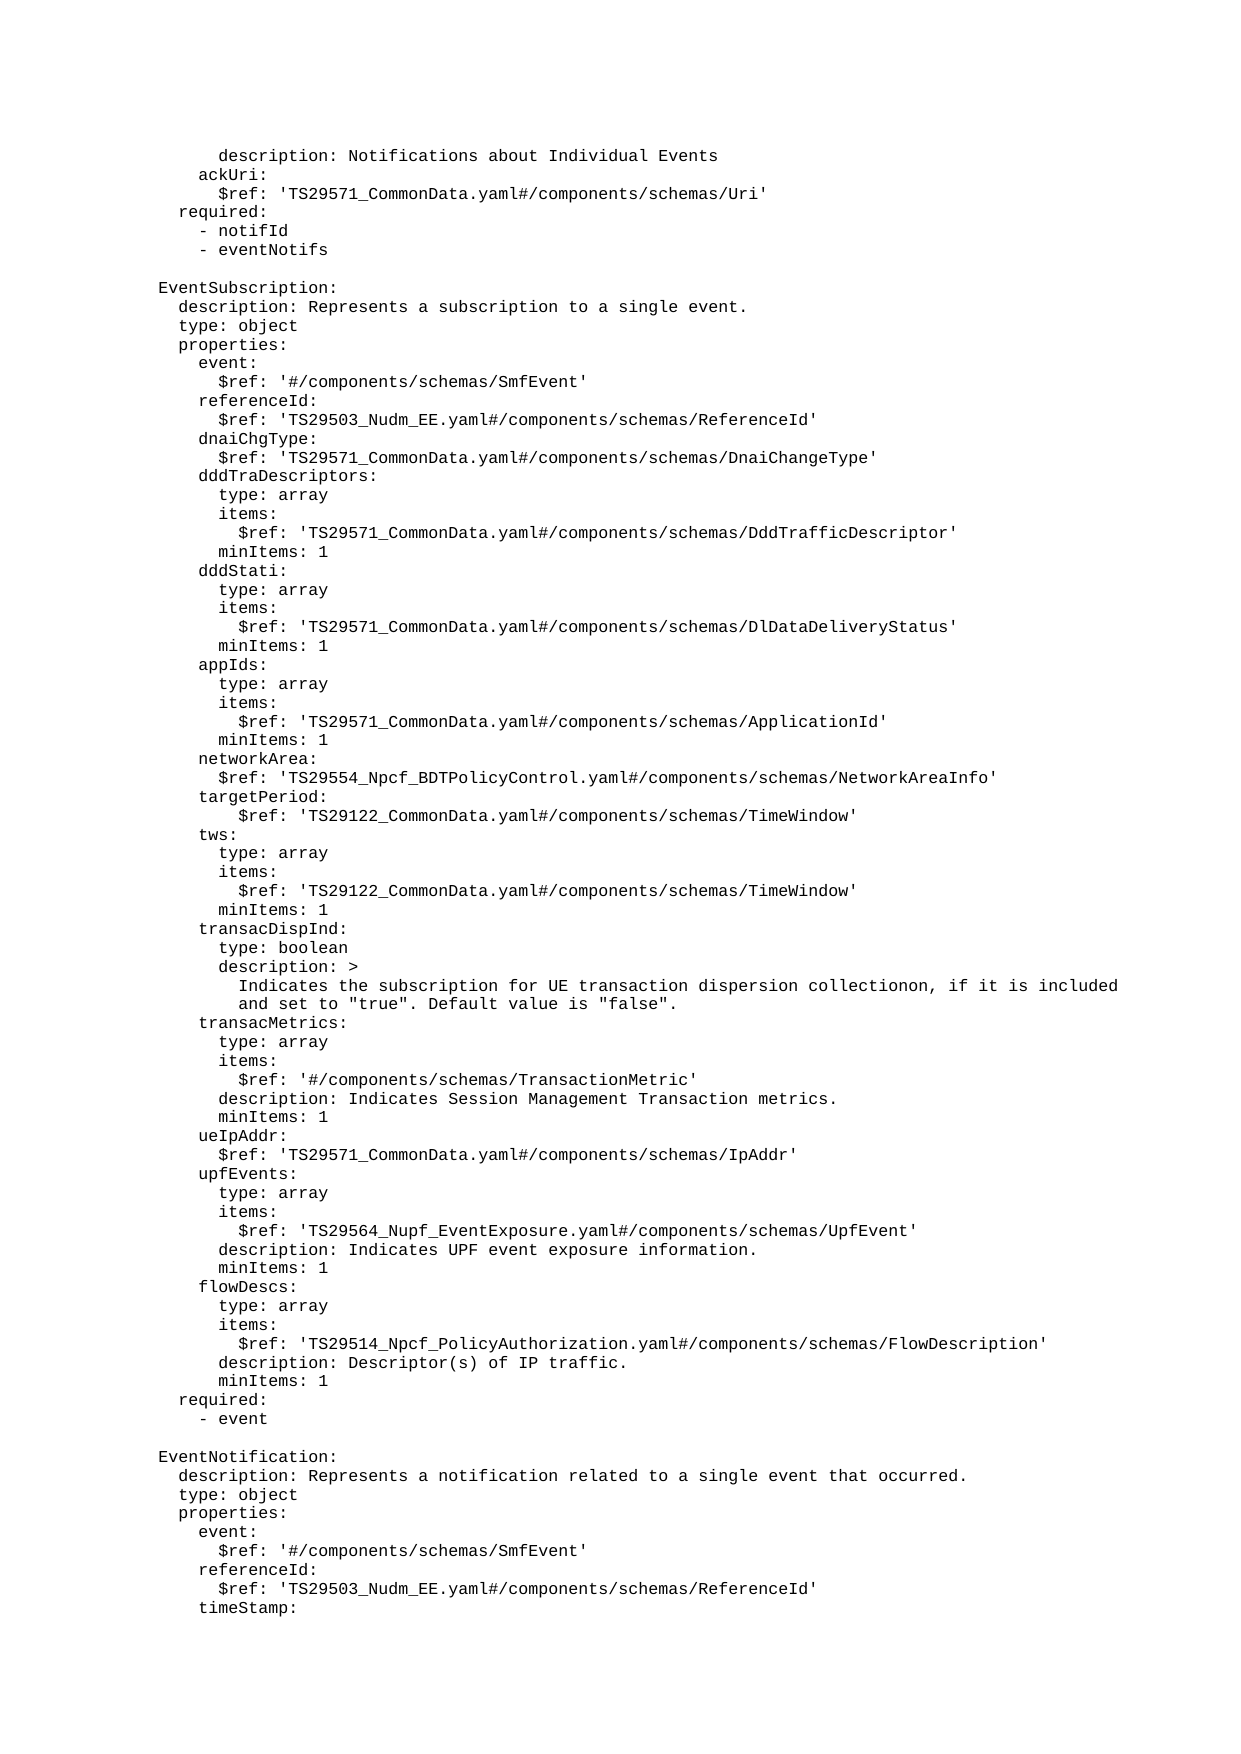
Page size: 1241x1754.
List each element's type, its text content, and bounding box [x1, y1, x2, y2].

text - eventNotifs [118, 242, 1122, 261]
text $ref: '#/components/schemas/TransactionMetric' [118, 1071, 1122, 1090]
text items: [118, 1203, 1122, 1222]
text $ref: 'TS29503_Nudm_EE.yaml#/components/schemas/ReferenceId' [118, 1580, 1122, 1599]
text description: Descriptor(s) of IP traffic. [118, 1354, 1122, 1373]
text minItems: 1 [118, 543, 1122, 562]
text type: object [118, 317, 1122, 336]
text referenceId: [118, 1562, 1122, 1580]
text type: object [118, 1486, 1122, 1505]
text properties: [118, 1505, 1122, 1524]
text type: array [118, 487, 1122, 506]
text tws: [118, 826, 1122, 845]
text appIds: [118, 657, 1122, 675]
text items: [118, 1316, 1122, 1335]
text $ref: 'TS29554_Npcf_BDTPolicyControl.yaml#/components/schemas/NetworkAreaInfo' [118, 770, 1122, 788]
text $ref: 'TS29122_CommonData.yaml#/components/schemas/TimeWindow' [118, 883, 1122, 902]
text type: array [118, 581, 1122, 600]
text description: Notifications about Individual Events [118, 147, 1122, 166]
text description: Represents a notification related to a single event that occurred. [118, 1467, 1122, 1486]
text required: [118, 1392, 1122, 1411]
text $ref: 'TS29571_CommonData.yaml#/components/schemas/ApplicationId' [118, 713, 1122, 732]
text description: Indicates Session Management Transaction metrics. [118, 1090, 1122, 1109]
text description: Indicates UPF event exposure information. [118, 1241, 1122, 1260]
text type: boolean [118, 939, 1122, 958]
text - event [118, 1411, 1122, 1429]
text $ref: '#/components/schemas/SmfEvent' [118, 374, 1122, 393]
text minItems: 1 [118, 1109, 1122, 1128]
text $ref: 'TS29571_CommonData.yaml#/components/schemas/DddTrafficDescriptor' [118, 524, 1122, 543]
text EventSubscription: [118, 279, 1122, 298]
text type: array [118, 1184, 1122, 1203]
text type: array [118, 1034, 1122, 1052]
text type: array [118, 845, 1122, 864]
text items: [118, 694, 1122, 713]
text items: [118, 600, 1122, 619]
text minItems: 1 [118, 1373, 1122, 1392]
text transacDispInd: [118, 921, 1122, 939]
text Indicates the subscription for UE transaction dispersion collectionon, if it is included [118, 977, 1122, 996]
text items: [118, 506, 1122, 524]
text event: [118, 355, 1122, 374]
text required: [118, 204, 1122, 223]
text $ref: 'TS29122_CommonData.yaml#/components/schemas/TimeWindow' [118, 807, 1122, 826]
text event: [118, 1524, 1122, 1543]
text $ref: 'TS29571_CommonData.yaml#/components/schemas/DnaiChangeType' [118, 449, 1122, 468]
text and set to "true". Default value is "false". [118, 996, 1122, 1015]
text timeStamp: [118, 1599, 1122, 1618]
text minItems: 1 [118, 902, 1122, 921]
text EventNotification: [118, 1448, 1122, 1467]
text $ref: 'TS29503_Nudm_EE.yaml#/components/schemas/ReferenceId' [118, 411, 1122, 430]
text targetPeriod: [118, 788, 1122, 807]
text description: > [118, 958, 1122, 977]
text minItems: 1 [118, 732, 1122, 751]
text type: array [118, 1298, 1122, 1316]
text dnaiChgType: [118, 430, 1122, 449]
text items: [118, 1052, 1122, 1071]
text dddStati: [118, 562, 1122, 581]
text $ref: 'TS29571_CommonData.yaml#/components/schemas/Uri' [118, 185, 1122, 204]
text upfEvents: [118, 1166, 1122, 1184]
text transacMetrics: [118, 1015, 1122, 1034]
text dddTraDescriptors: [118, 468, 1122, 487]
text $ref: 'TS29564_Nupf_EventExposure.yaml#/components/schemas/UpfEvent' [118, 1222, 1122, 1241]
text properties: [118, 336, 1122, 355]
text - notifId [118, 223, 1122, 242]
text $ref: '#/components/schemas/SmfEvent' [118, 1543, 1122, 1562]
text referenceId: [118, 393, 1122, 411]
text type: array [118, 675, 1122, 694]
text ueIpAddr: [118, 1128, 1122, 1147]
text minItems: 1 [118, 1260, 1122, 1279]
text $ref: 'TS29571_CommonData.yaml#/components/schemas/IpAddr' [118, 1147, 1122, 1166]
text $ref: 'TS29571_CommonData.yaml#/components/schemas/DlDataDeliveryStatus' [118, 619, 1122, 638]
text flowDescs: [118, 1279, 1122, 1298]
text networkArea: [118, 751, 1122, 770]
text items: [118, 864, 1122, 883]
text ackUri: [118, 166, 1122, 185]
text $ref: 'TS29514_Npcf_PolicyAuthorization.yaml#/components/schemas/FlowDescription' [118, 1335, 1122, 1354]
text description: Represents a subscription to a single event. [118, 298, 1122, 317]
text minItems: 1 [118, 638, 1122, 657]
